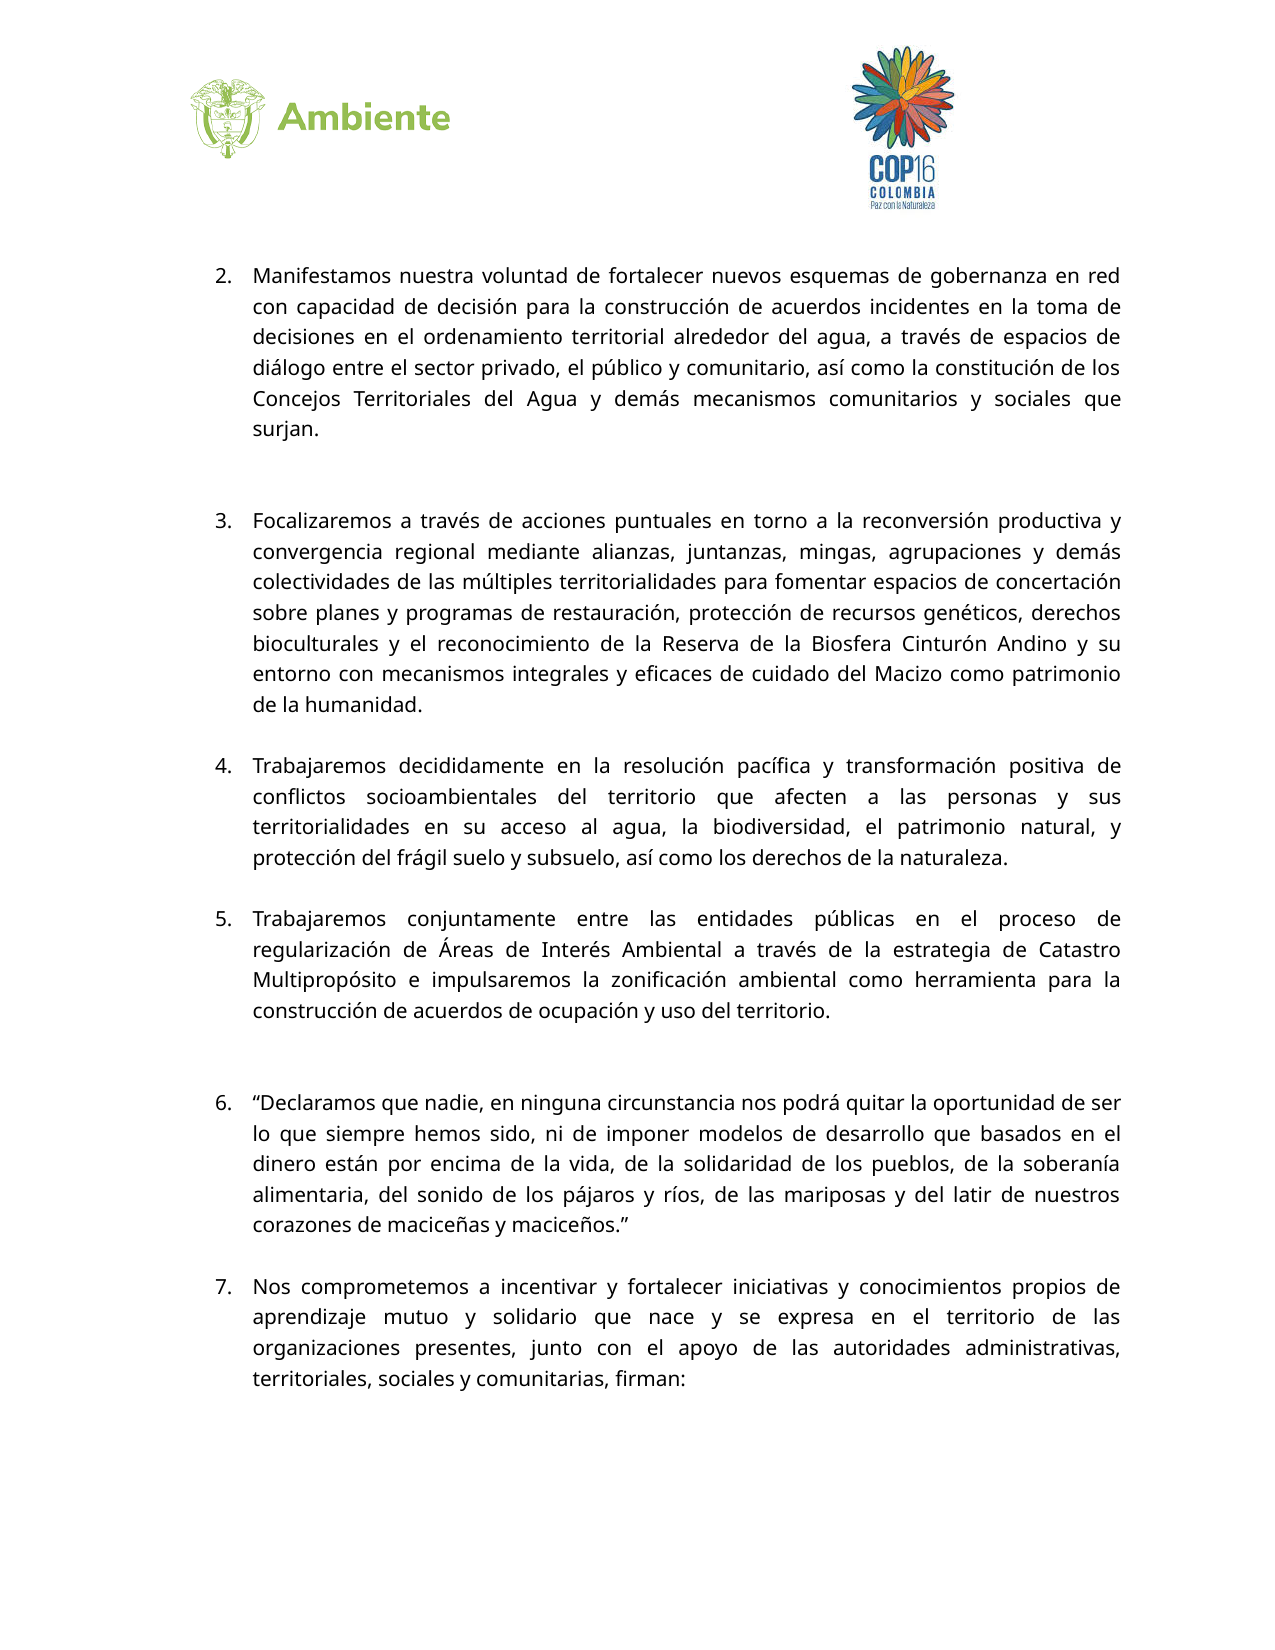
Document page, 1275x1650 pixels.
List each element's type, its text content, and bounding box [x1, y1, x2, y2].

picture [766, 45, 1034, 224]
list Focalizaremos a través de acciones puntuales en torno a la reconversión productiva y convergencia regional mediante alianzas, juntanzas, mingas, agrupaciones y demás colectividades de las múltiples territorialidades para fomentar espacios de concertación sobre planes y programas de restauración, protección de recursos genéticos, derechos bioculturales y el reconocimiento de la Reserva de la Biosfera Cinturón Andino y su entorno con mecanismos integrales y eficaces de cuidado del Macizo como patrimonio de la humanidad. [215, 506, 1122, 718]
picture [166, 52, 473, 186]
list Manifestamos nuestra voluntad de fortalecer nuevos esquemas de gobernanza en red con capacidad de decisión para la construcción de acuerdos incidentes en la toma de decisiones en el ordenamiento territorial alrededor del agua, a través de espacios de diálogo entre el sector privado, el público y comunitario, así como la constitución de los Concejos Territoriales del Agua y demás mecanismos comunitarios y sociales que surjan. [215, 261, 1122, 443]
list “Declaramos que nadie, en ninguna circunstancia nos podrá quitar la oportunidad de ser lo que siempre hemos sido, ni de imponer modelos de desarrollo que basados en el dinero están por encima de la vida, de la solidaridad de los pueblos, de la soberanía alimentaria, del sonido de los pájaros y ríos, de las mariposas y del latir de nuestros corazones de maciceñas y maciceños.” [215, 1088, 1122, 1239]
list Trabajaremos conjuntamente entre las entidades públicas en el proceso de regularización de Áreas de Interés Ambiental a través de la estrategia de Catastro Multipropósito e impulsaremos la zonificación ambiental como herramienta para la construcción de acuerdos de ocupación y uso del territorio. [215, 904, 1122, 1025]
list Trabajaremos decididamente en la resolución pacífica y transformación positiva de conflictos socioambientales del territorio que afecten a las personas y sus territorialidades en su acceso al agua, la biodiversidad, el patrimonio natural, y protección del frágil suelo y subsuelo, así como los derechos de la naturaleza. [215, 751, 1122, 872]
list Nos comprometemos a incentivar y fortalecer iniciativas y conocimientos propios de aprendizaje mutuo y solidario que nace y se expresa en el territorio de las organizaciones presentes, junto con el apoyo de las autoridades administrativas, territoriales, sociales y comunitarias, firman: [215, 1272, 1122, 1392]
